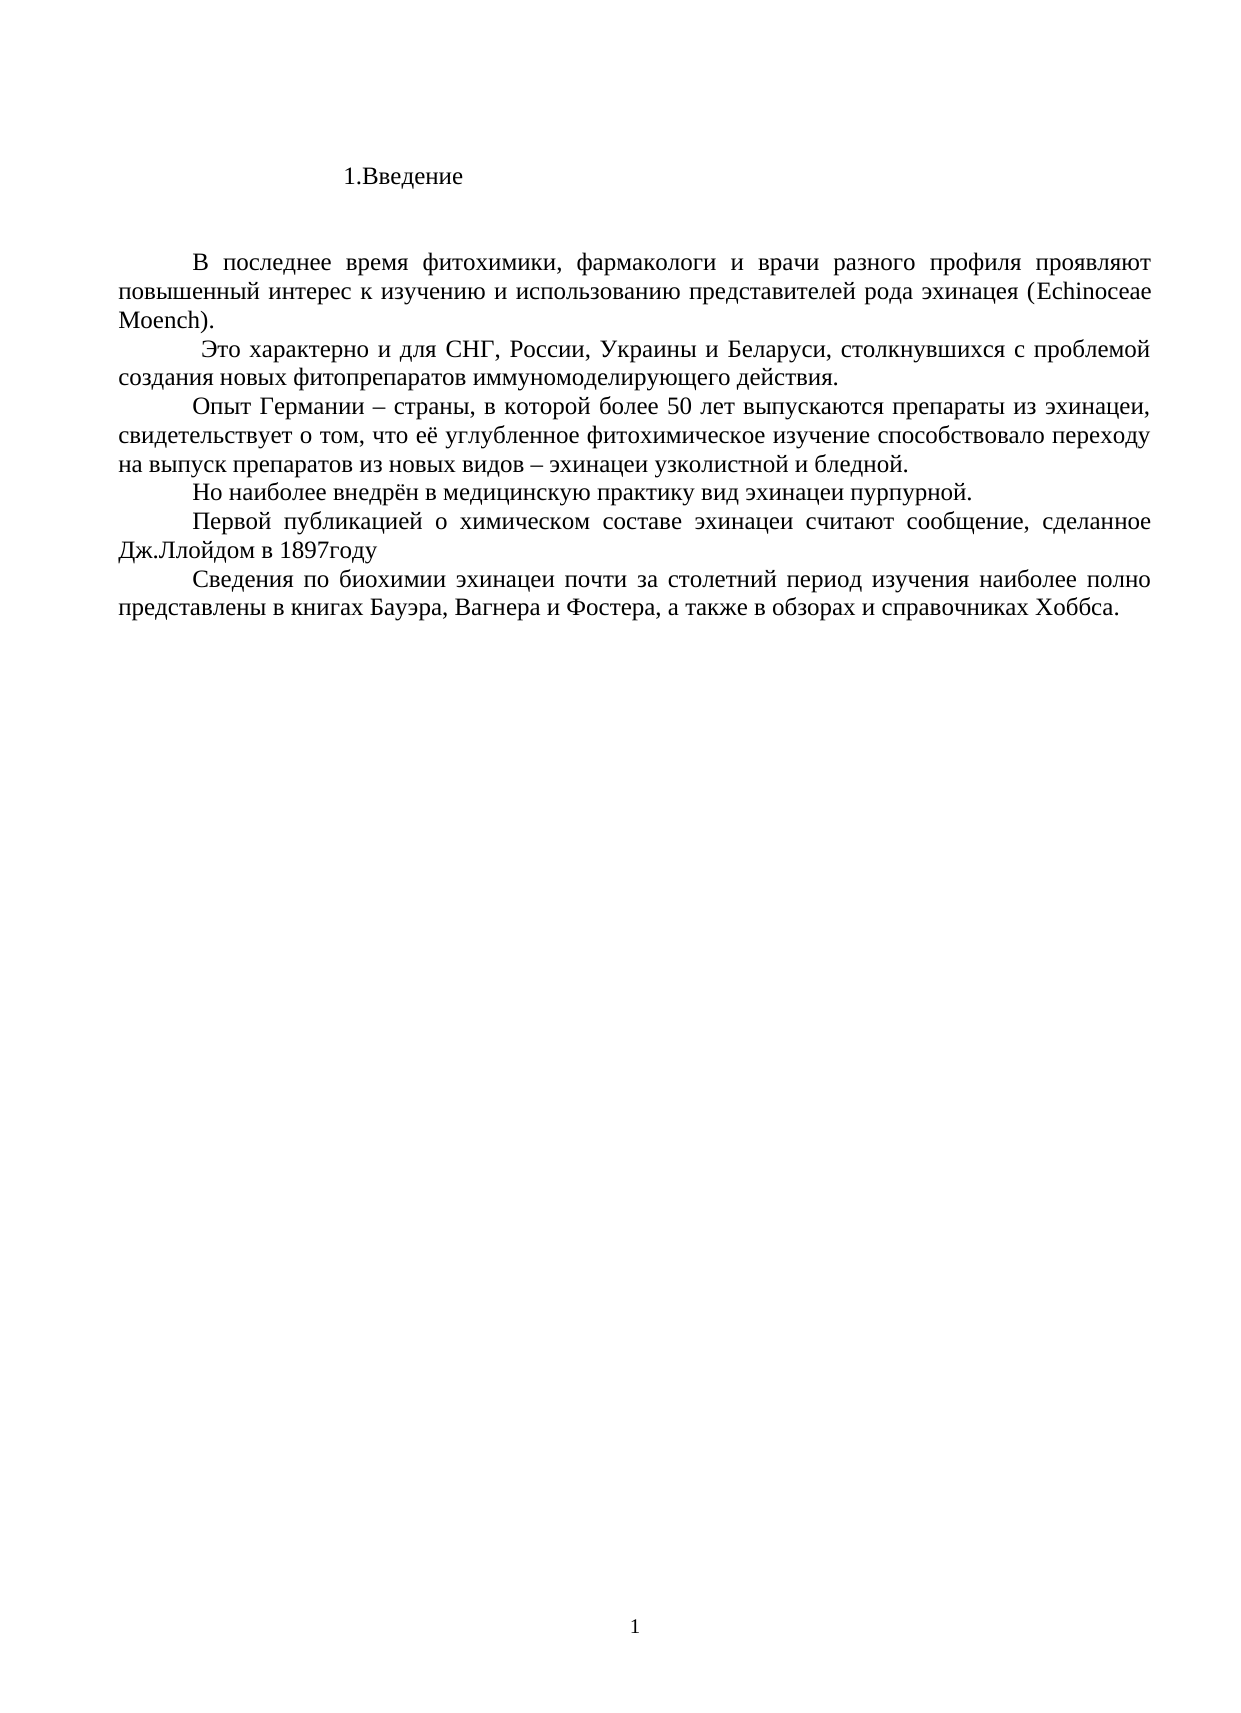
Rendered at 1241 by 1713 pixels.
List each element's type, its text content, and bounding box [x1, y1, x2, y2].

text Сведения по биохимии эхинацеи почти за столетний период изучения наиболее полно представлены в книгах Бауэра, Вагнера и Фостера, а также в обзорах и справочниках Хоббса. [118, 564, 1152, 621]
text Первой публикацией о химическом составе эхинацеи считают сообщение, сделанное Дж.Ллойдом в 1897году [118, 506, 1152, 564]
text 1.Введение [343, 161, 1152, 190]
text Это характерно и для СНГ, России, Украины и Беларуси, столкнувшихся с проблемой создания новых фитопрепаратов иммуномоделирующего действия. [118, 334, 1152, 391]
text В последнее время фитохимики, фармакологи и врачи разного профиля проявляют повышенный интерес к изучению и использованию представителей рода эхинацея (Echinoceae Moench). [118, 247, 1152, 334]
text Опыт Германии – страны, в которой более 50 лет выпускаются препараты из эхинацеи, свидетельствует о том, что её углубленное фитохимическое изучение способствовало переходу на выпуск препаратов из новых видов – эхинацеи узколистной и бледной. [118, 391, 1152, 477]
text Но наиболее внедрён в медицинскую практику вид эхинацеи пурпурной. [118, 477, 1152, 506]
